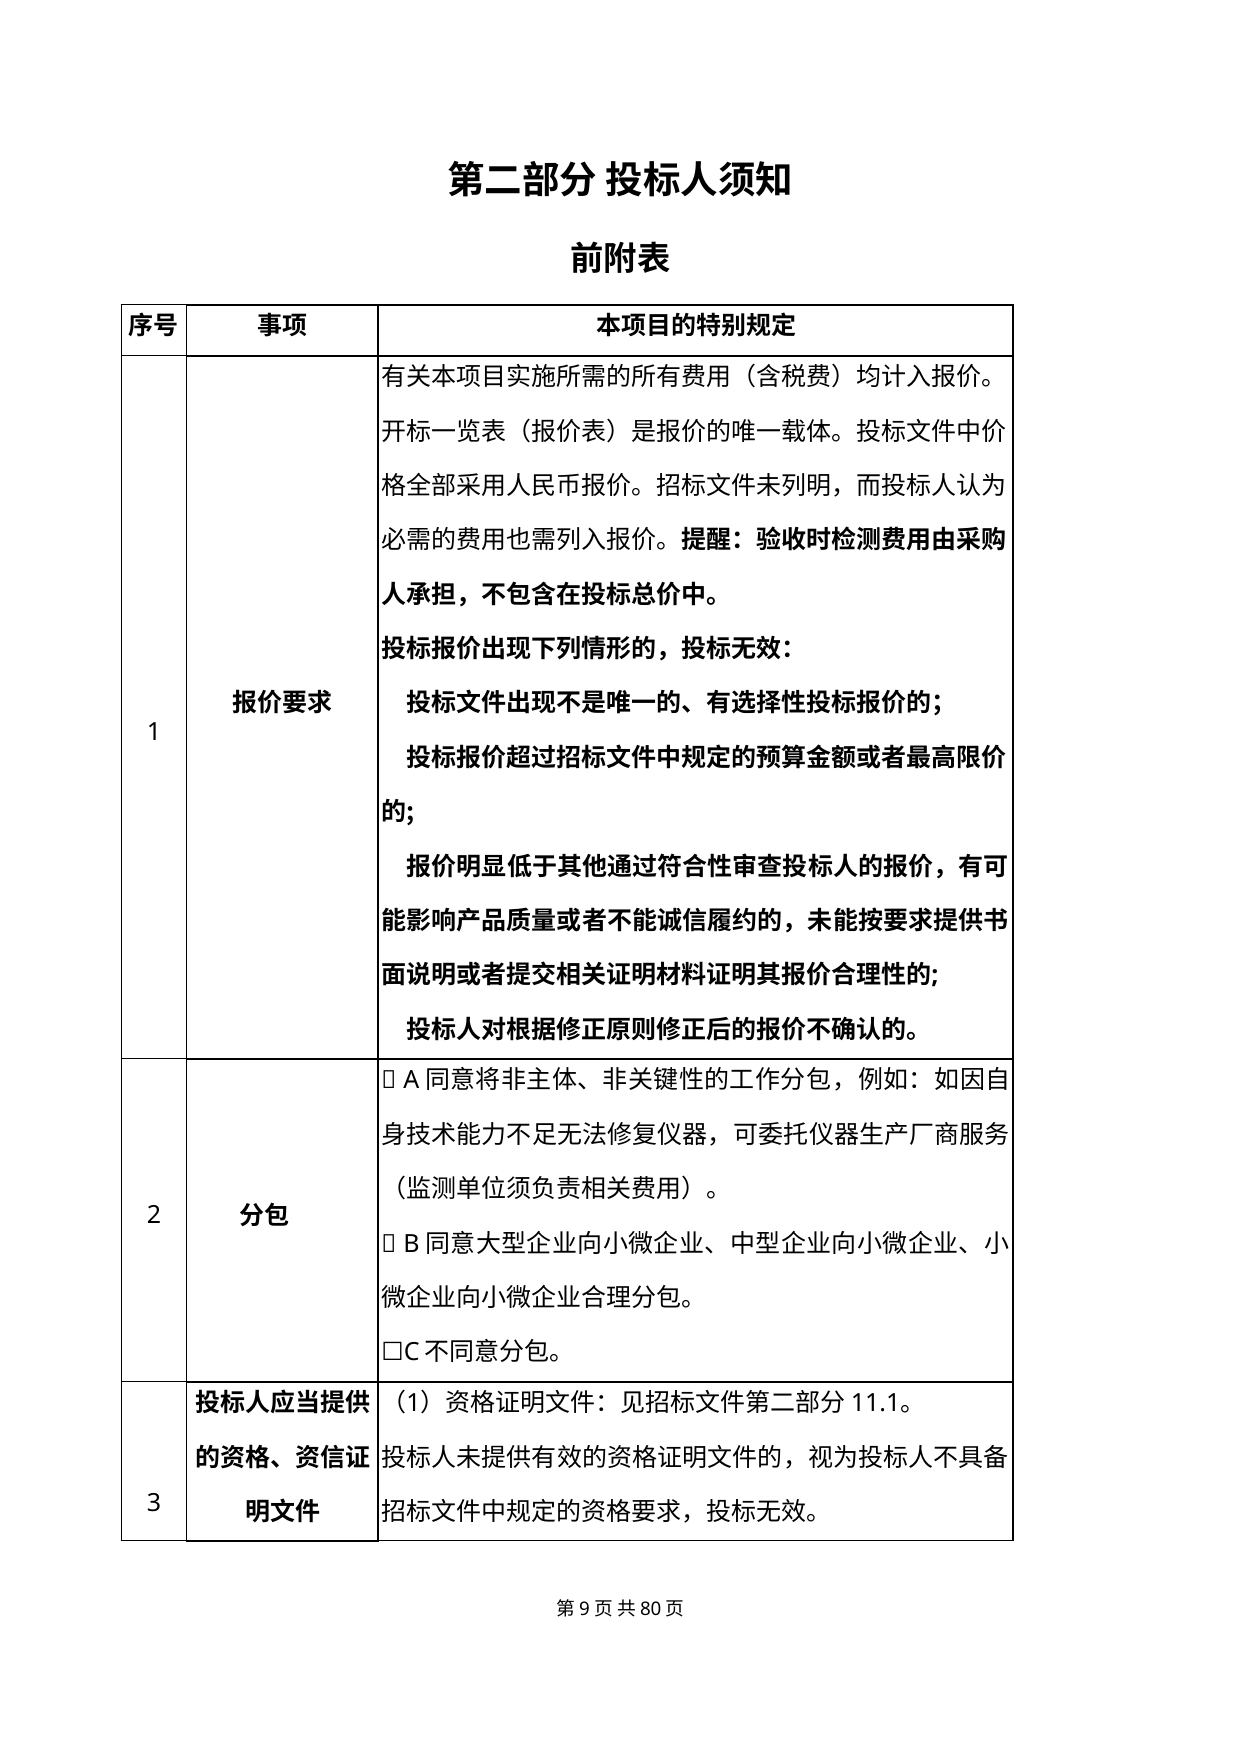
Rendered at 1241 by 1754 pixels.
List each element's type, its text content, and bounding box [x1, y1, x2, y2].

text 前附表 [112, 231, 1128, 279]
table_cell 报价要求 [187, 357, 377, 1058]
table_header 本项目的特别规定 [379, 306, 1012, 354]
table_cell A同意将非主体、非关键性的工作分包，例如：如因自身技术能力不足无法修复仪器，可委托仪器生产厂商服务（监测单位须负责相关费用）。 B同意大型企业向小微企业、中型企业向小微企业、小微企业向小微企业合理分包。 C不同意分包。 [379, 1060, 1012, 1381]
table_cell 投标人应当提供的资格、资信证明文件 [187, 1383, 377, 1540]
table_cell 1 [122, 356, 186, 1058]
table_cell 2 [122, 1059, 186, 1381]
text 第二部分 投标人须知 [112, 150, 1128, 204]
table_header 序号 [122, 305, 186, 354]
table_cell 分包 [187, 1060, 377, 1381]
table_cell 有关本项目实施所需的所有费用（含税费）均计入报价。开标一览表（报价表）是报价的唯一载体。投标文件中价格全部采用人民币报价。招标文件未列明，而投标人认为必需的费用也需列入报价。提醒：验收时检测费用由采购人承担，不包含在投标总价中。 投标报价出现下列情形的，投标无效： 投标文件出现不是唯一的、有选择性投标报价的； 投标报价超过招标文件中规定的预算金额或者最高限价的; 报价明显低于其他通过符合性审查投标人的报价，有可能影响产品质量或者不能诚信履约的，未能按要求提供书面说明或者提交相关证明材料证明其报价合理性的; 投标人对根据修正原则修正后的报价不确认的。 [379, 357, 1012, 1058]
table_cell （1）资格证明文件：见招标文件第二部分11.1。 投标人未提供有效的资格证明文件的，视为投标人不具备招标文件中规定的资格要求，投标无效。 [379, 1383, 1012, 1540]
table_cell 3 [122, 1382, 186, 1540]
table_header 事项 [187, 306, 377, 354]
